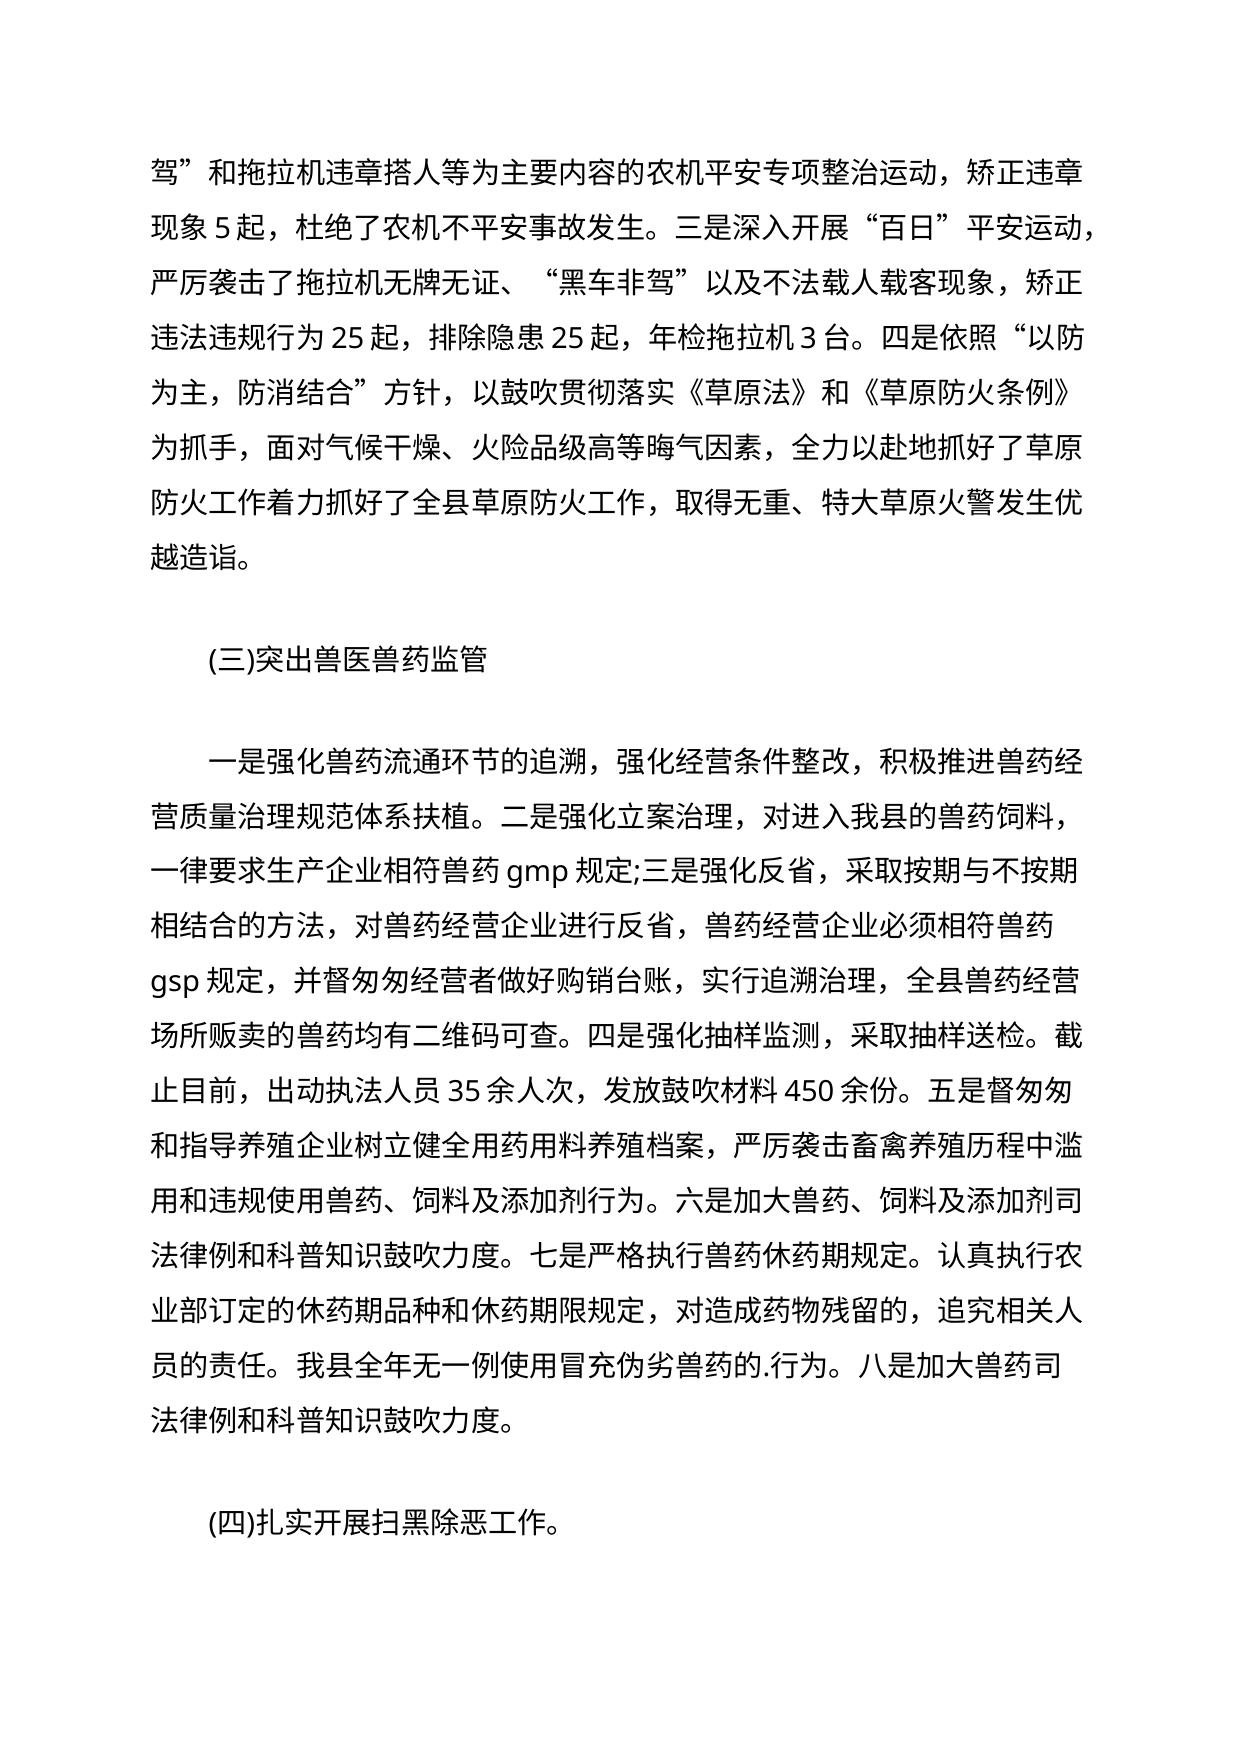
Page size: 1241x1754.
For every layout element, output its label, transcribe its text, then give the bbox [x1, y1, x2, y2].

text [150, 150, 1090, 577]
text 一是强化兽药流通环节的追溯，强化经营条件整改，积极推进兽药经营质量治理规范体系扶植。二是强化立案治理，对进入我县的兽药饲料，一律要求生产企业相符兽药gmp规定;三是强化反省，采取按期与不按期相结合的方法，对兽药经营企业进行反省，兽药经营企业必须相符兽药gsp规定，并督匆匆经营者做好购销台账，实行追溯治理，全县兽药经营场所贩卖的兽药均有二维码可查。四是强化抽样监测，采取抽样送检。截止目前，出动执法人员35余人次，发放鼓吹材料450余份。五是督匆匆和指导养殖企业树立健全用药用料养殖档案，严厉袭击畜禽养殖历程中滥用和违规使用兽药、饲料及添加剂行为。六是加大兽药、饲料及添加剂司法律例和科普知识鼓吹力度。七是严格执行兽药休药期规定。认真执行农业部订定的休药期品种和休药期限规定，对造成药物残留的，追究相关人员的责任。我县全年无一例使用冒充伪劣兽药的.行为。八是加大兽药司法律例和科普知识鼓吹力度。 [150, 738, 1090, 1440]
text (三)突出兽医兽药监管 [150, 636, 1090, 679]
text (四)扎实开展扫黑除恶工作。 [150, 1499, 1090, 1542]
